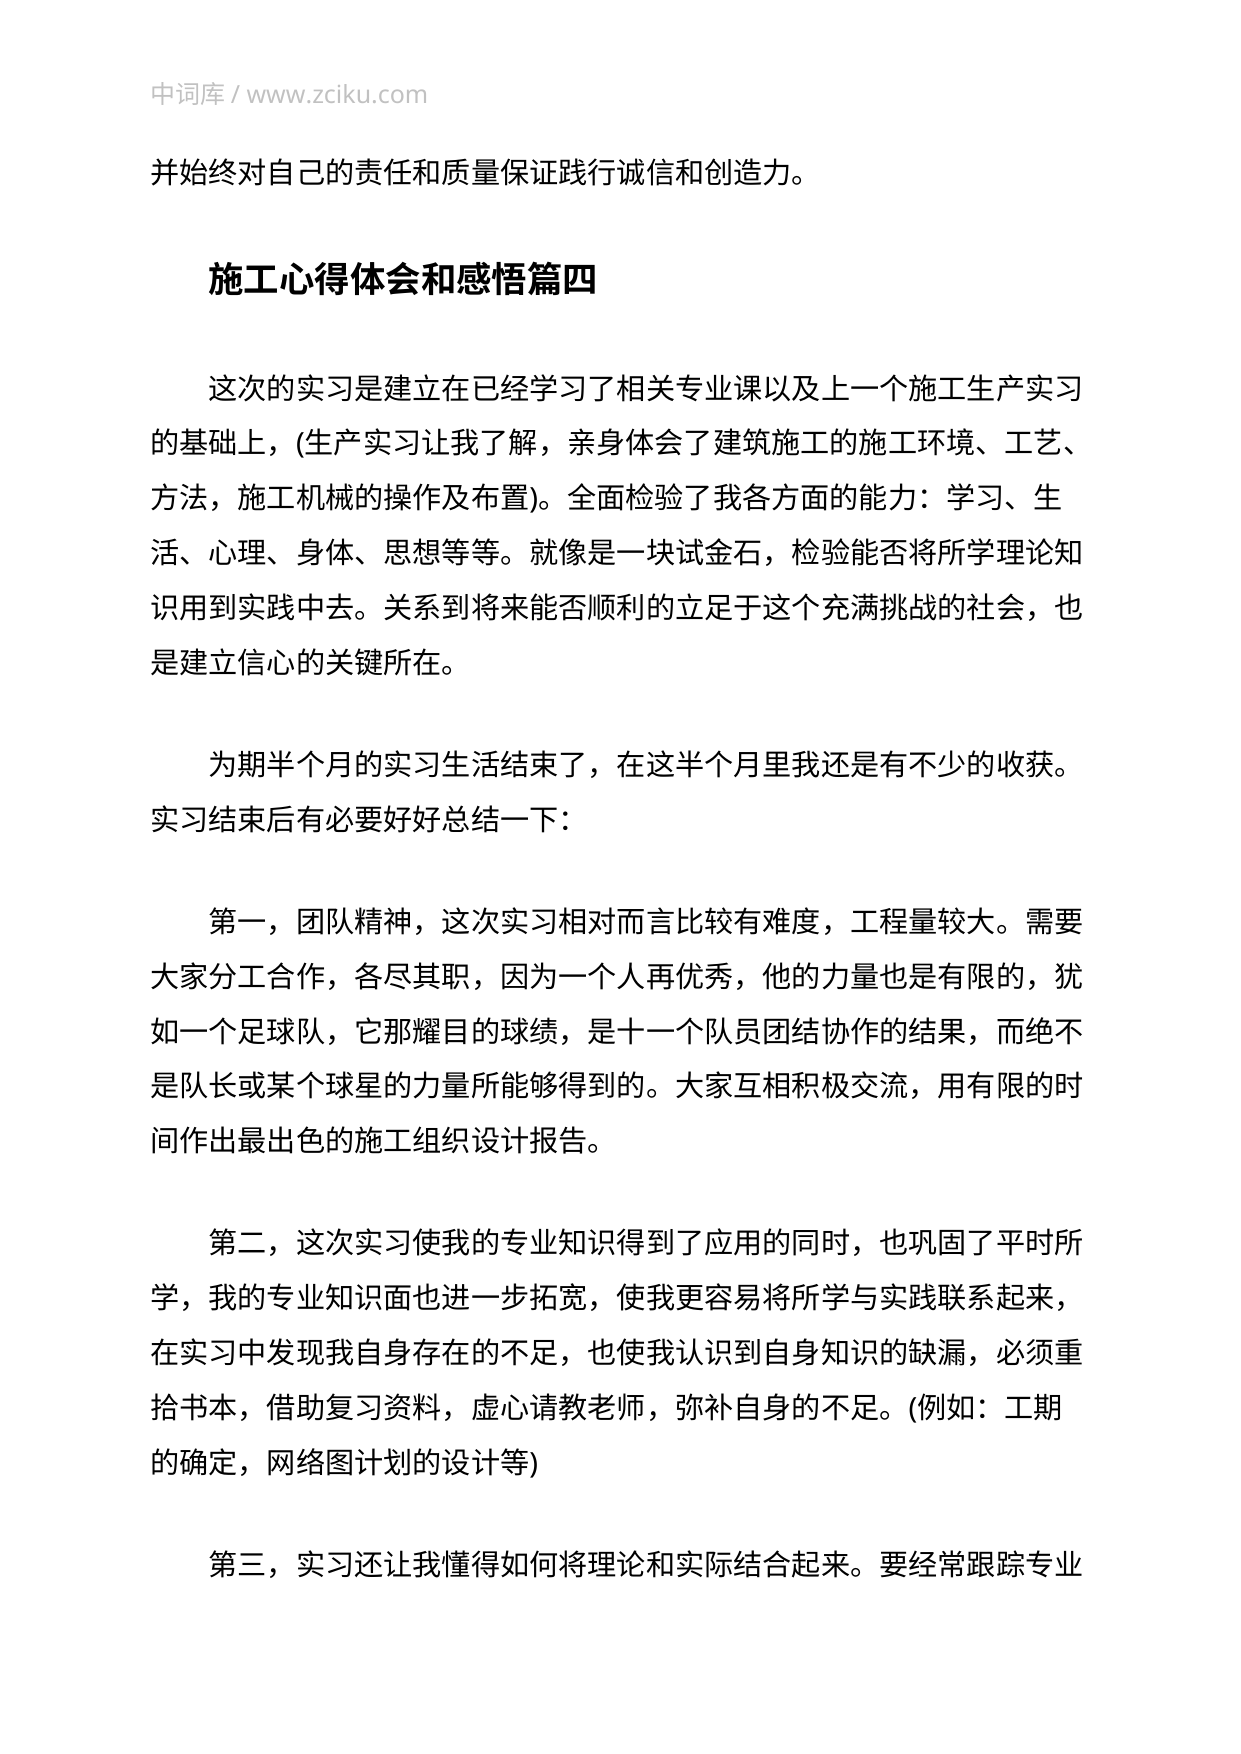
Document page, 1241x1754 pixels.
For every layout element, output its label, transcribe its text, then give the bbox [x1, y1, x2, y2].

text 施工心得体会和感悟篇四 [150, 252, 1090, 303]
text 第一，团队精神，这次实习相对而言比较有难度，工程量较大。需要大家分工合作，各尽其职，因为一个人再优秀，他的力量也是有限的，犹如一个足球队，它那耀目的球绩，是十一个队员团结协作的结果，而绝不是队长或某个球星的力量所能够得到的。大家互相积极交流，用有限的时间作出最出色的施工组织设计报告。 [150, 898, 1090, 1160]
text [150, 150, 1090, 192]
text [150, 1541, 1090, 1584]
text 为期半个月的实习生活结束了，在这半个月里我还是有不少的收获。实习结束后有必要好好总结一下： [150, 742, 1090, 839]
text 这次的实习是建立在已经学习了相关专业课以及上一个施工生产实习的基础上，(生产实习让我了解，亲身体会了建筑施工的施工环境、工艺、方法，施工机械的操作及布置)。全面检验了我各方面的能力：学习、生活、心理、身体、思想等等。就像是一块试金石，检验能否将所学理论知识用到实践中去。关系到将来能否顺利的立足于这个充满挑战的社会，也是建立信心的关键所在。 [150, 365, 1090, 682]
text 第二，这次实习使我的专业知识得到了应用的同时，也巩固了平时所学，我的专业知识面也进一步拓宽，使我更容易将所学与实践联系起来，在实习中发现我自身存在的不足，也使我认识到自身知识的缺漏，必须重拾书本，借助复习资料，虚心请教老师，弥补自身的不足。(例如：工期的确定，网络图计划的设计等) [150, 1220, 1090, 1482]
